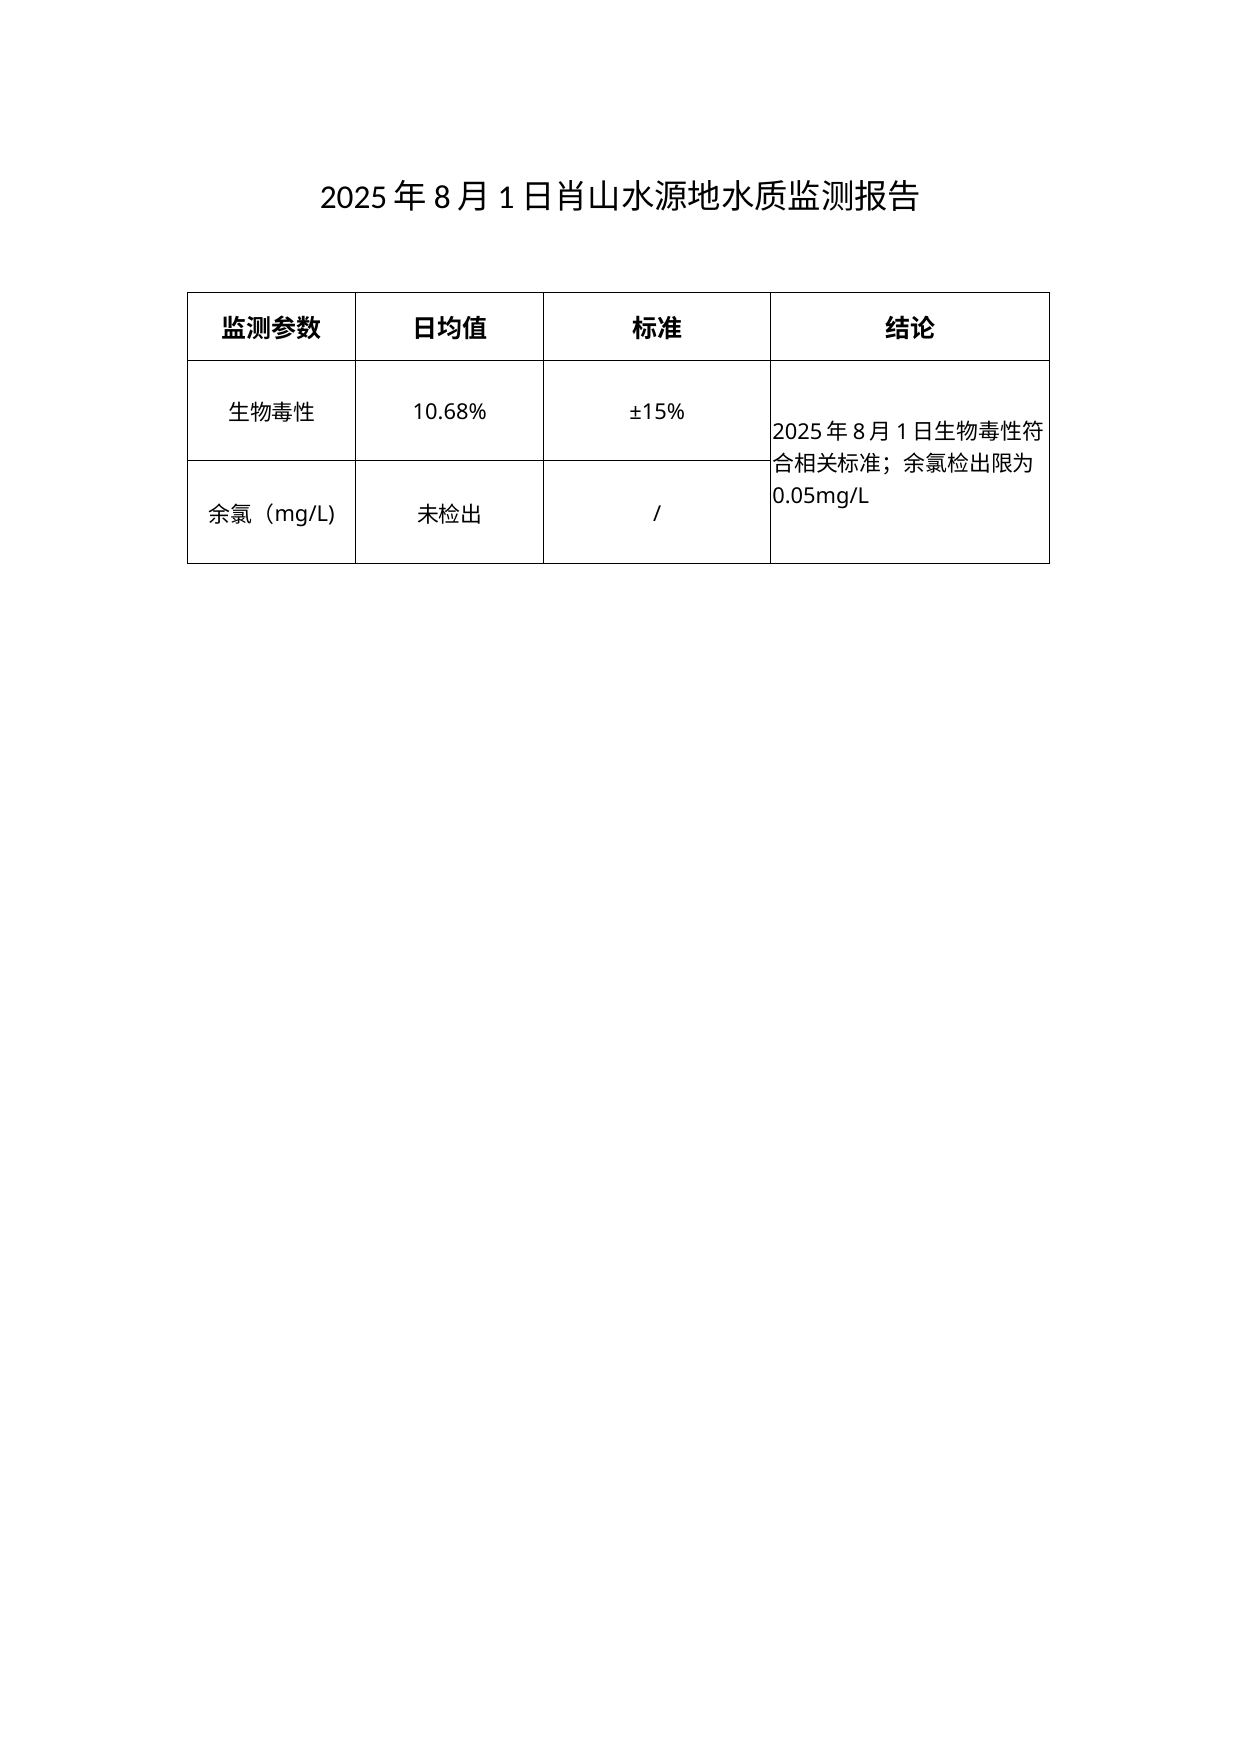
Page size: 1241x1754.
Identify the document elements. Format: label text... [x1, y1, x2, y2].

table_cell 10.68% [356, 361, 543, 460]
table_cell 生物毒性 [188, 361, 355, 460]
table_header 标准 [544, 293, 770, 359]
table_cell / [544, 461, 770, 562]
table_header 监测参数 [188, 293, 355, 359]
table_header 日均值 [356, 293, 543, 359]
table_cell 2025年8月1日生物毒性符合相关标准；余氯检出限为0.05mg/L [771, 361, 1049, 562]
table_cell ±15% [544, 361, 770, 460]
table_cell 未检出 [356, 461, 543, 562]
table_cell 余氯（mg/L) [188, 461, 355, 562]
table_header 结论 [771, 293, 1049, 359]
text 2025年8月1日肖山水源地水质监测报告 [187, 162, 1053, 227]
